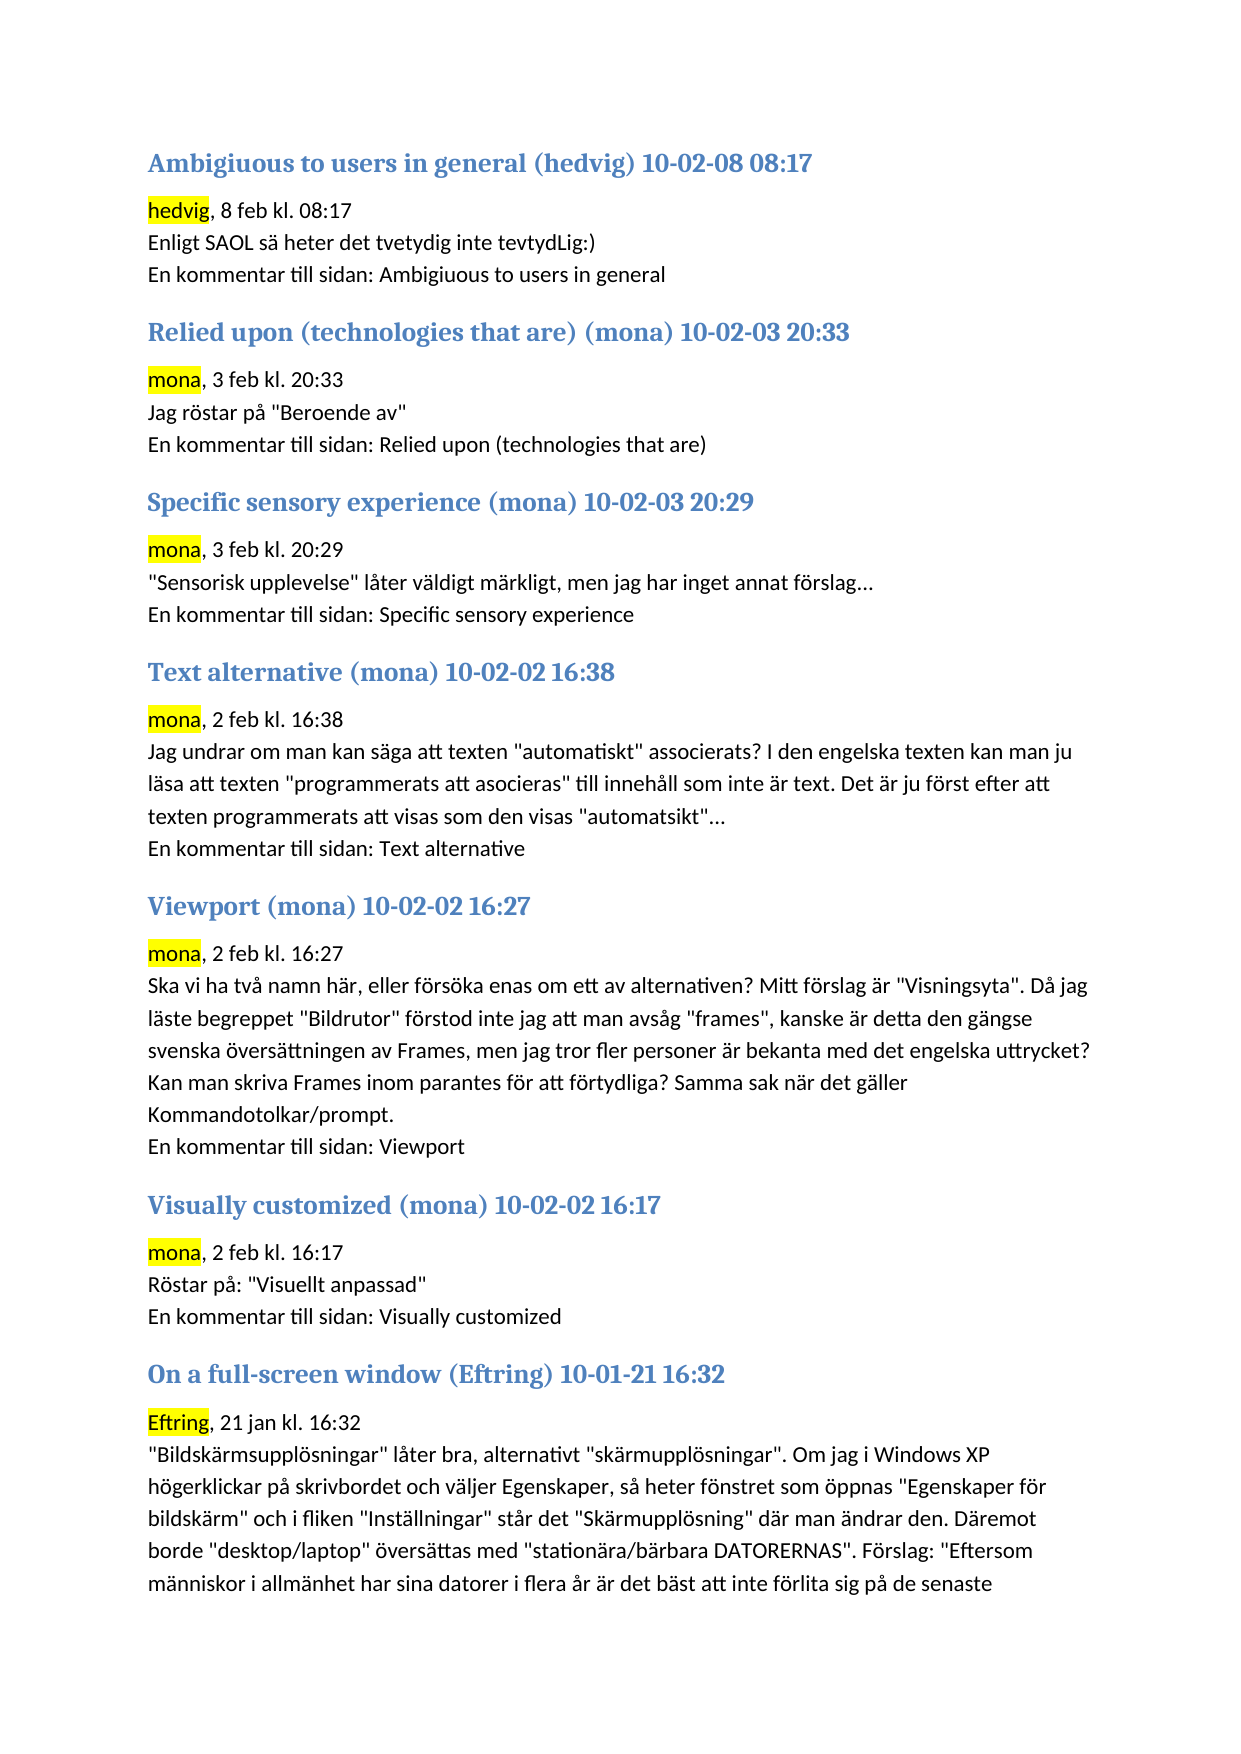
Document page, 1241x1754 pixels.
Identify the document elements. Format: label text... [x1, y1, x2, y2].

subtitle Viewport (mona) 10-02-02 16:27 [148, 891, 1093, 922]
subtitle Ambigiuous to users in general (hedvig) 10-02-08 08:17 [148, 148, 1093, 179]
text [148, 1408, 1093, 1597]
subtitle Specific sensory experience (mona) 10-02-03 20:29 [148, 487, 1093, 518]
text mona, 2 feb kl. 16:27 Ska vi ha två namn här, eller försöka enas om ett av alternativen? Mitt förslag är "Visningsyta". Då jag läste begreppet "Bildrutor" förstod inte jag att man avsåg "frames", kanske är detta den gängse svenska översättningen av Frames, men jag tror fler personer är bekanta med det engelska uttrycket? Kan man skriva Frames inom parantes för att förtydliga? Samma sak när det gäller Kommandotolkar/prompt. En kommentar till sidan: Viewport [148, 939, 1093, 1161]
text mona, 3 feb kl. 20:33 Jag röstar på "Beroende av" En kommentar till sidan: Relied upon (technologies that are) [148, 366, 1093, 458]
text hedvig, 8 feb kl. 08:17 Enligt SAOL sä heter det tvetydig inte tevtydLig:) En kommentar till sidan: Ambigiuous to users in general [148, 196, 1093, 288]
text mona, 2 feb kl. 16:38 Jag undrar om man kan säga att texten "automatiskt" associerats? I den engelska texten kan man ju läsa att texten "programmerats att asocieras" till innehåll som inte är text. Det är ju först efter att texten programmerats att visas som den visas "automatsikt"... En kommentar till sidan: Text alternative [148, 705, 1093, 862]
text mona, 2 feb kl. 16:17 Röstar på: "Visuellt anpassad" En kommentar till sidan: Visually customized [148, 1238, 1093, 1330]
subtitle Relied upon (technologies that are) (mona) 10-02-03 20:33 [148, 317, 1093, 348]
subtitle Text alternative (mona) 10-02-02 16:38 [148, 657, 1093, 688]
subtitle On a full-screen window (Eftring) 10-01-21 16:32 [148, 1359, 1093, 1391]
text mona, 3 feb kl. 20:29 "Sensorisk upplevelse" låter väldigt märkligt, men jag har inget annat förslag... En kommentar till sidan: Specific sensory experience [148, 535, 1093, 628]
subtitle Visually customized (mona) 10-02-02 16:17 [148, 1190, 1093, 1221]
